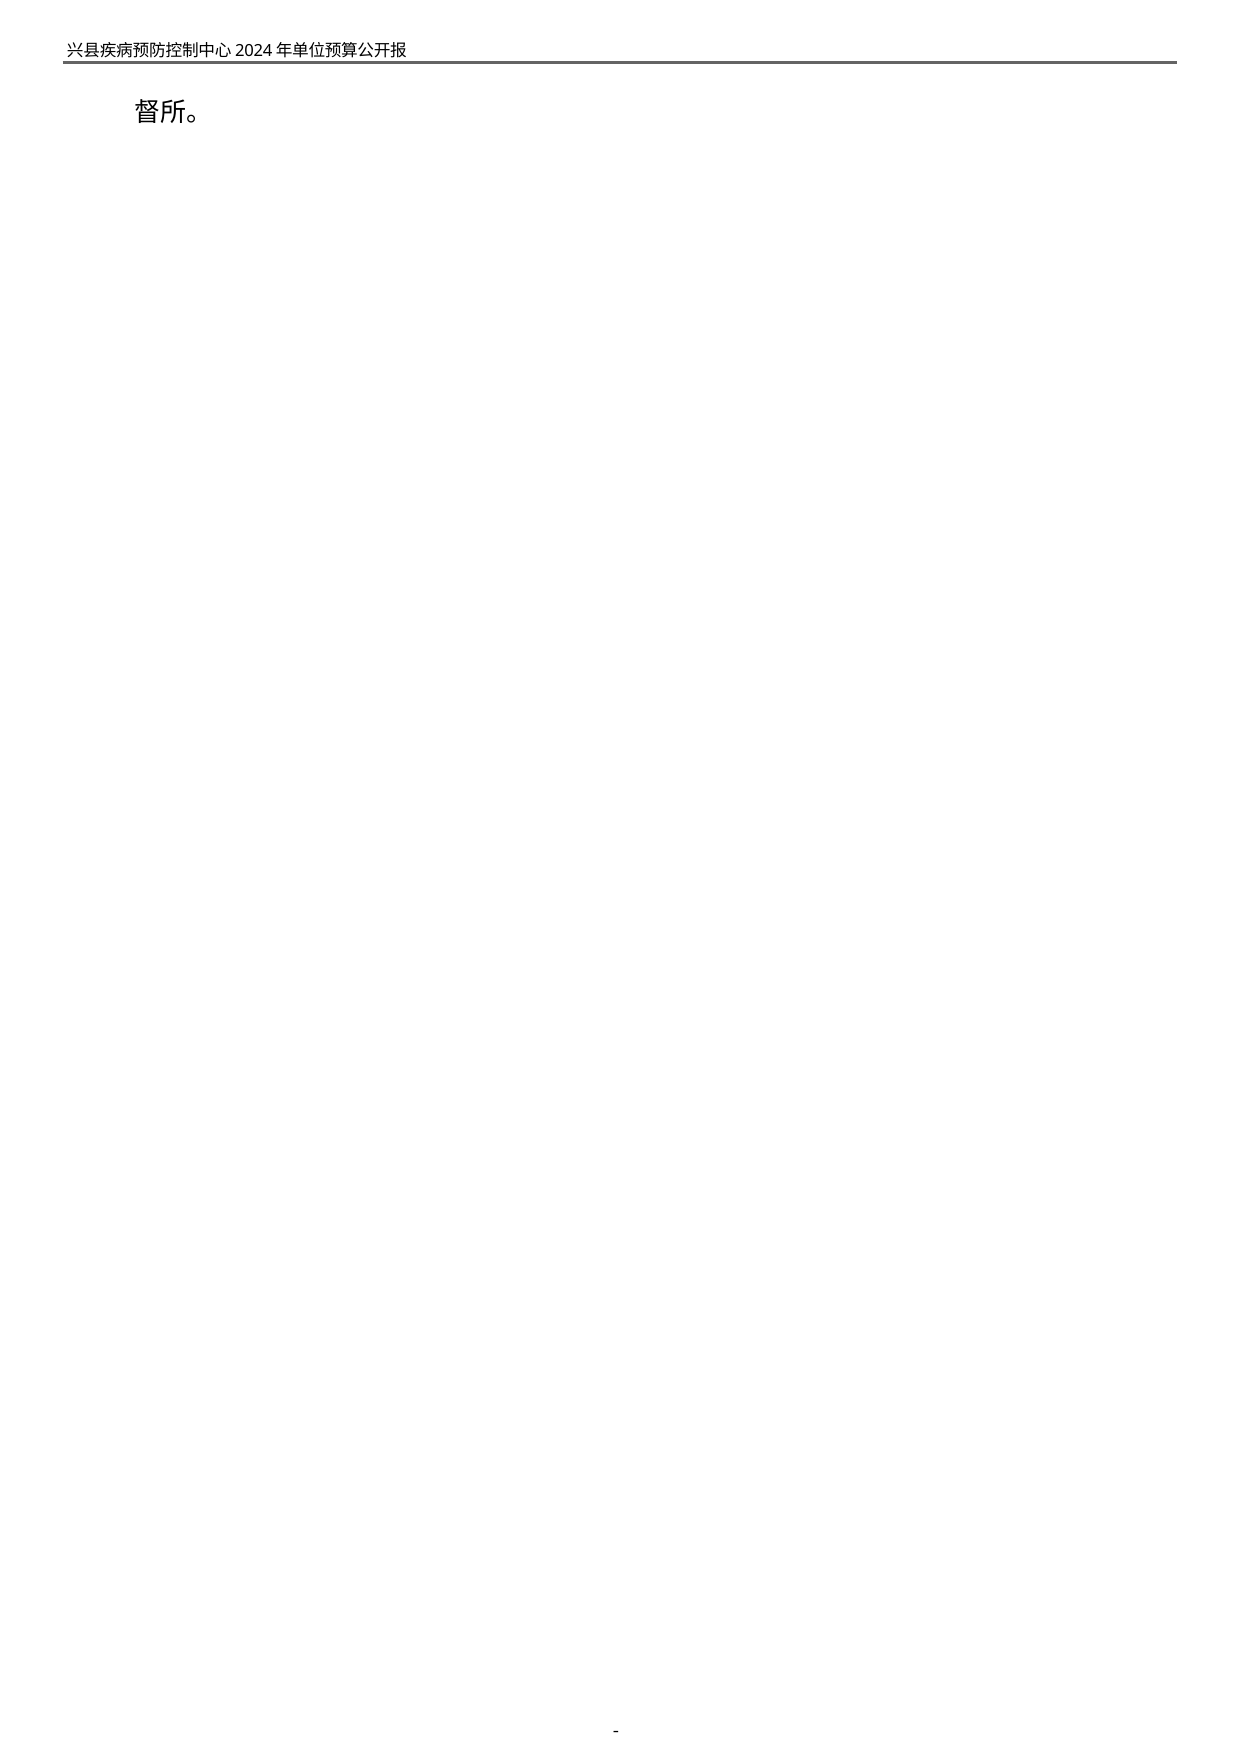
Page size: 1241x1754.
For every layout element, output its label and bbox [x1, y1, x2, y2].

text [134, 92, 1081, 129]
